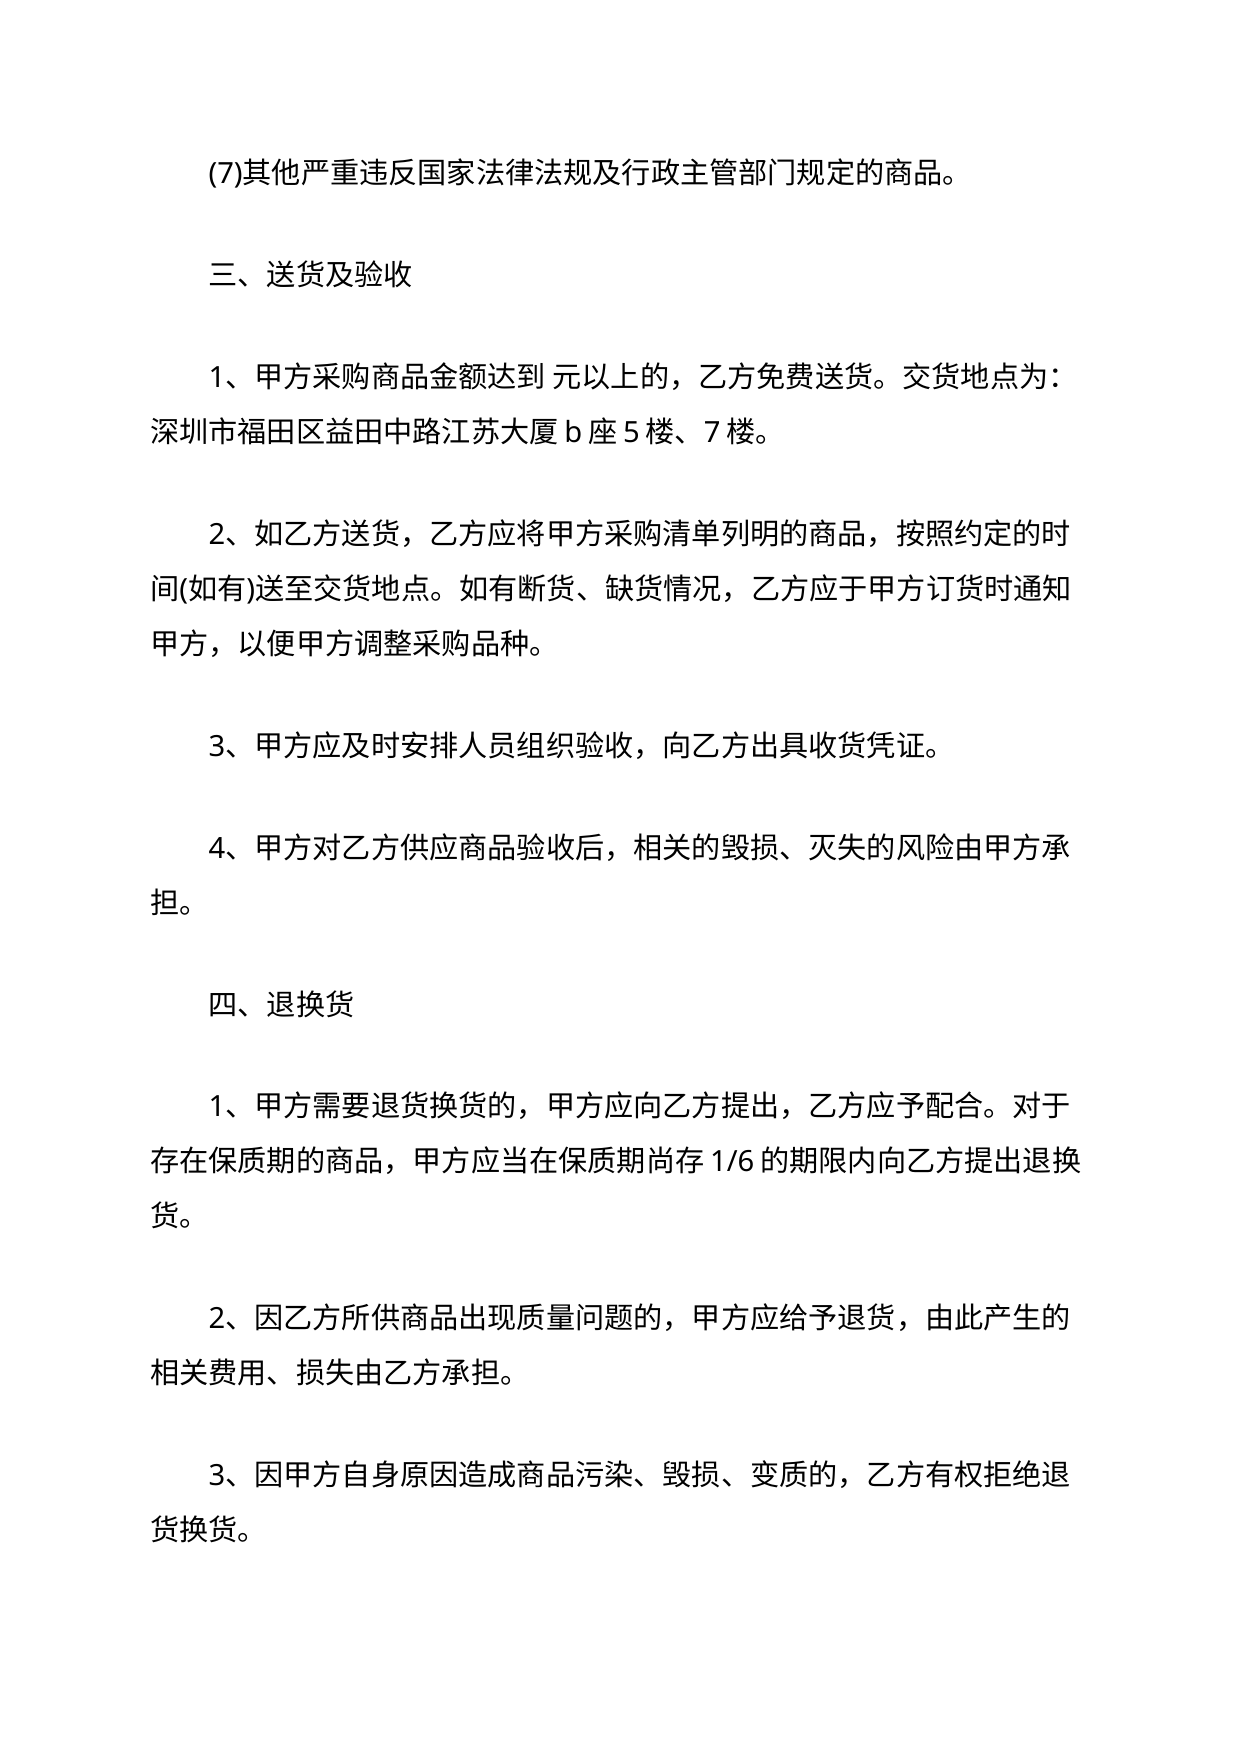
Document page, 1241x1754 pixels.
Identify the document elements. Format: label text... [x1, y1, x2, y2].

text 3、因甲方自身原因造成商品污染、毁损、变质的，乙方有权拒绝退货换货。 [150, 1452, 1090, 1549]
text 1、甲方需要退货换货的，甲方应向乙方提出，乙方应予配合。对于存在保质期的商品，甲方应当在保质期尚存1/6的期限内向乙方提出退换货。 [150, 1083, 1090, 1235]
text 2、因乙方所供商品出现质量问题的，甲方应给予退货，由此产生的相关费用、损失由乙方承担。 [150, 1295, 1090, 1392]
text 三、送货及验收 [150, 252, 1090, 294]
text 4、甲方对乙方供应商品验收后，相关的毁损、灭失的风险由甲方承担。 [150, 824, 1090, 922]
text (7)其他严重违反国家法律法规及行政主管部门规定的商品。 [150, 150, 1090, 192]
text 1、甲方采购商品金额达到 元以上的，乙方免费送货。交货地点为：深圳市福田区益田中路江苏大厦b座5楼、7楼。 [150, 354, 1090, 451]
text 四、退换货 [150, 981, 1090, 1023]
text 3、甲方应及时安排人员组织验收，向乙方出具收货凭证。 [150, 722, 1090, 765]
text 2、如乙方送货，乙方应将甲方采购清单列明的商品，按照约定的时间(如有)送至交货地点。如有断货、缺货情况，乙方应于甲方订货时通知甲方，以便甲方调整采购品种。 [150, 511, 1090, 663]
